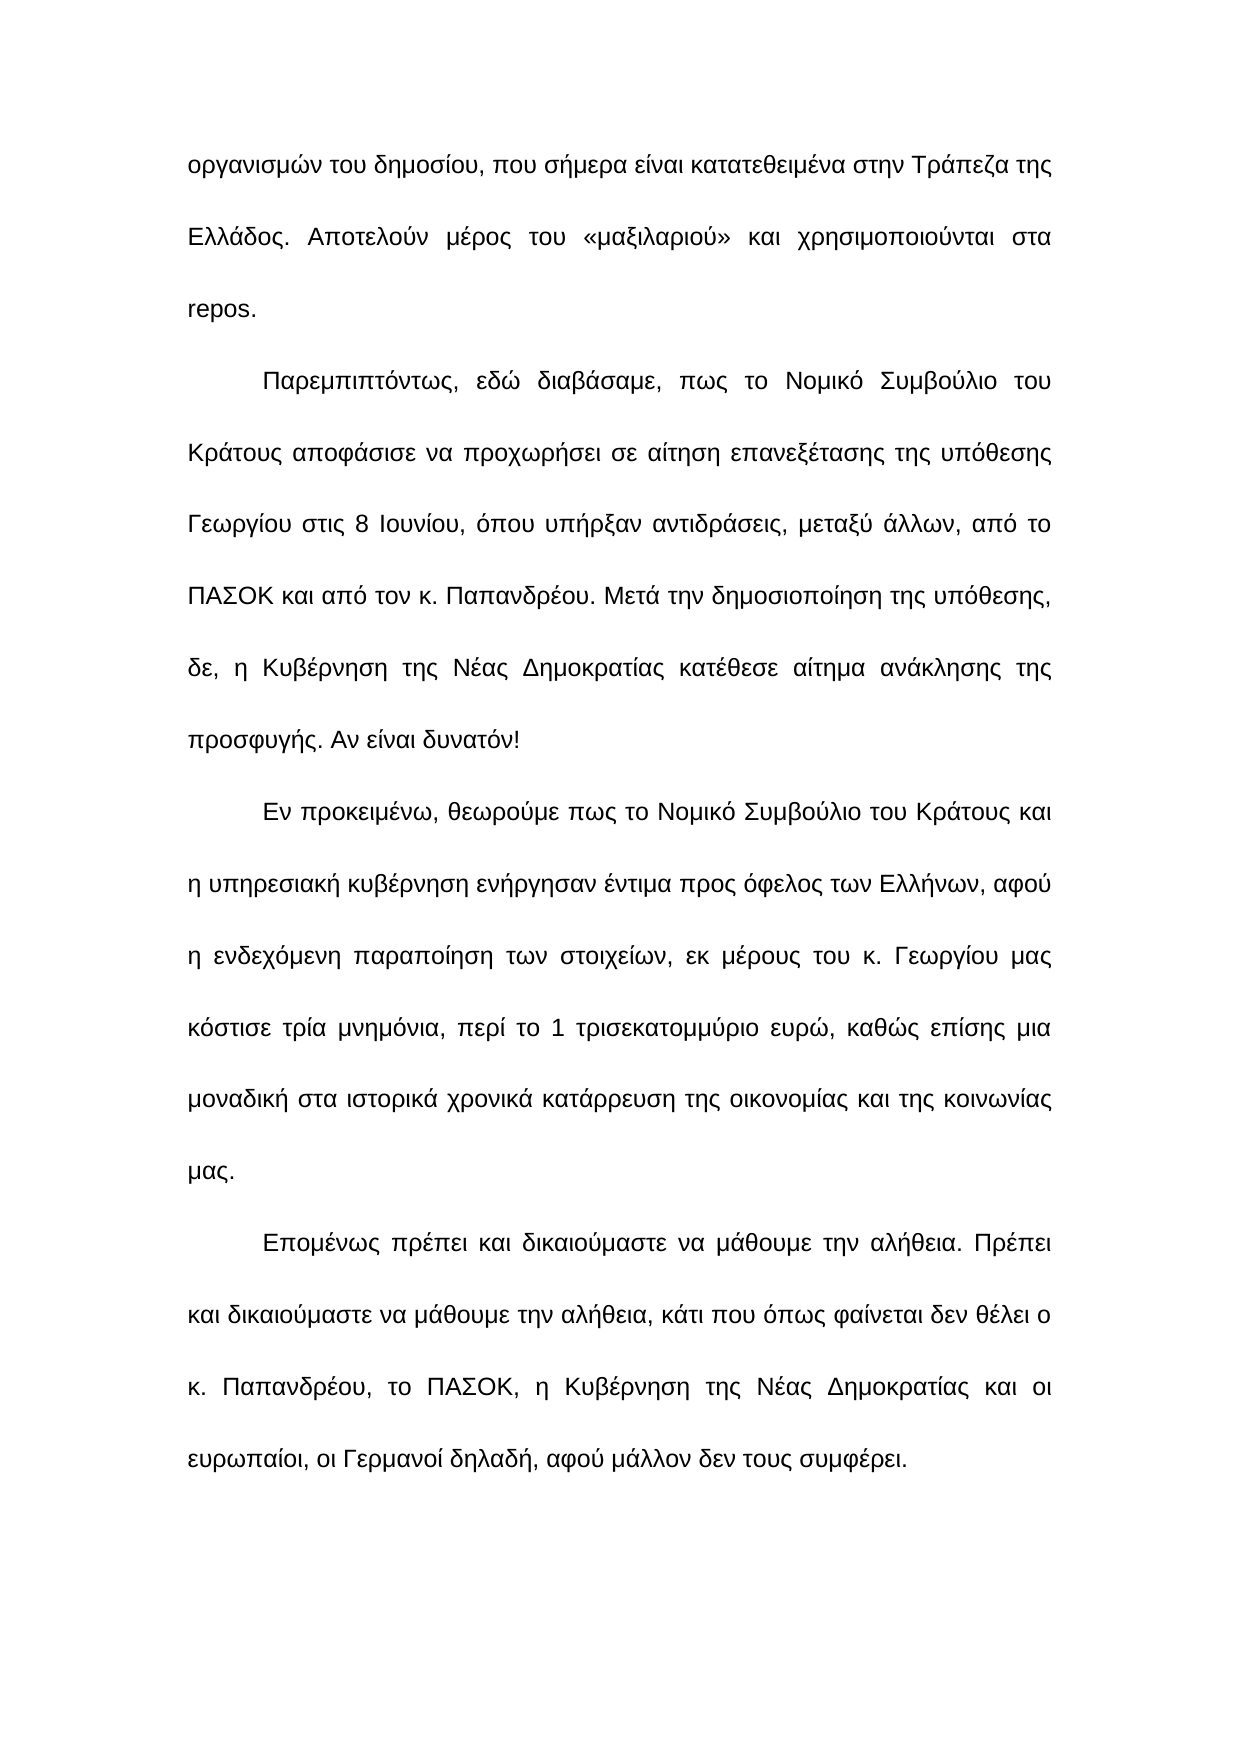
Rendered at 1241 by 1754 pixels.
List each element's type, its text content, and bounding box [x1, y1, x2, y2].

text Επομένως πρέπει και δικαιούμαστε να μάθουμε την αλήθεια. Πρέπει και δικαιούμαστε να μάθουμε την αλήθεια, κάτι που όπως φαίνεται δεν θέλει ο κ. Παπανδρέου, το ΠΑΣΟΚ, η Κυβέρνηση της Νέας Δημοκρατίας και οι ευρωπαίοι, οι Γερμανοί δηλαδή, αφού μάλλον δεν τους συμφέρει. [187, 1228, 1053, 1472]
text Παρεμπιπτόντως, εδώ διαβάσαμε, πως το Νομικό Συμβούλιο του Κράτους αποφάσισε να προχωρήσει σε αίτηση επανεξέτασης της υπόθεσης Γεωργίου στις 8 Ιουνίου, όπου υπήρξαν αντιδράσεις, μεταξύ άλλων, από το ΠΑΣΟΚ και από τον κ. Παπανδρέου. Μετά την δημοσιοποίηση της υπόθεσης, δε, η Κυβέρνηση της Νέας Δημοκρατίας κατέθεσε αίτημα ανάκλησης της προσφυγής. Αν είναι δυνατόν! [187, 366, 1053, 754]
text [187, 150, 1053, 322]
text Εν προκειμένω, θεωρούμε πως το Νομικό Συμβούλιο του Κράτους και η υπηρεσιακή κυβέρνηση ενήργησαν έντιμα προς όφελος των Ελλήνων, αφού η ενδεχόμενη παραποίηση των στοιχείων, εκ μέρους του κ. Γεωργίου μας κόστισε τρία μνημόνια, περί το 1 τρισεκατομμύριο ευρώ, καθώς επίσης μια μοναδική στα ιστορικά χρονικά κατάρρευση της οικονομίας και της κοινωνίας μας. [187, 797, 1053, 1185]
